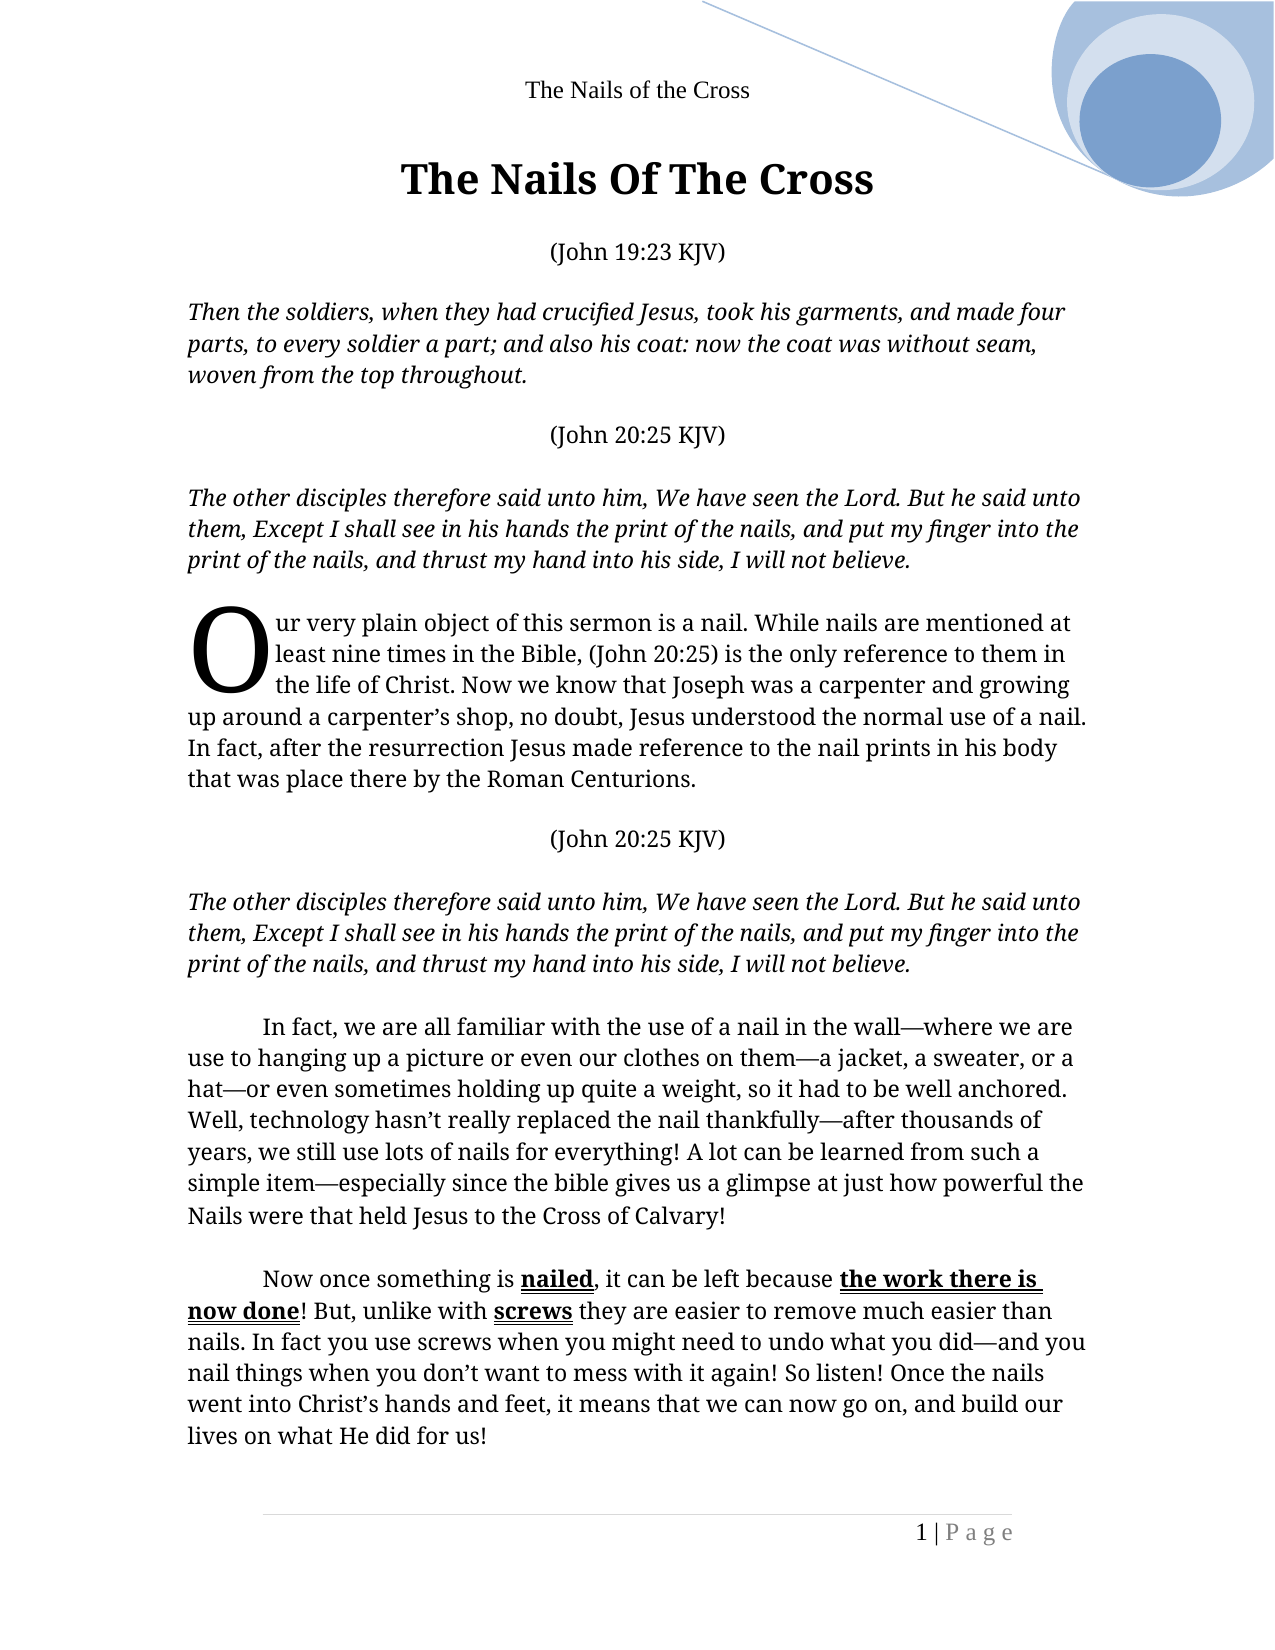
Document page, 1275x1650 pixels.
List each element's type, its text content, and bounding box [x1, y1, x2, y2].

text The other disciples therefore said unto him, We have seen the Lord. But he said unto them, Except I shall see in his hands the print of the nails, and put my finger into the print of the nails, and thrust my hand into his side, I will not believe. [187, 886, 1087, 979]
text ur very plain object of this sermon is a nail. While nails are mentioned at least nine times in the Bible, (John 20:25) is the only reference to them in the life of Christ. Now we know that Joseph was a carpenter and growing up around a carpenter’s shop, no doubt, Jesus understood the normal use of a nail. In fact, after the resurrection Jesus made reference to the nail prints in his body that was place there by the Roman Centurions. [187, 607, 1087, 794]
text The Nails Of The Cross [187, 150, 1087, 207]
text Then the soldiers, when they had crucified Jesus, took his garments, and made four parts, to every soldier a part; and also his coat: now the coat was without seam, woven from the top throughout. [187, 296, 1087, 390]
text (John 19:23 KJV) [187, 236, 1087, 267]
text (John 20:25 KJV) [187, 823, 1087, 854]
text The other disciples therefore said unto him, We have seen the Lord. But he said unto them, Except I shall see in his hands the print of the nails, and put my finger into the print of the nails, and thrust my hand into his side, I will not believe. [187, 482, 1087, 576]
text (John 20:25 KJV) [187, 419, 1087, 451]
text Now once something is nailed, it can be left because the work there is now done! But, unlike with screws they are easier to remove much easier than nails. In fact you use screws when you might need to undo what you did—and you nail things when you don’t want to mess with it again! So listen! Once the nails went into Christ’s hands and feet, it means that we can now go on, and build our lives on what He did for us! [187, 1263, 1087, 1451]
text In fact, we are all familiar with the use of a nail in the wall—where we are use to hanging up a picture or even our clothes on them—a jacket, a sweater, or a hat—or even sometimes holding up quite a weight, so it had to be well anchored. Well, technology hasn’t really replaced the nail thankfully—after thousands of years, we still use lots of nails for everything! A lot can be learned from such a simple item—especially since the bible gives us a glimpse at just how powerful the Nails were that held Jesus to the Cross of Calvary! [187, 1011, 1087, 1232]
